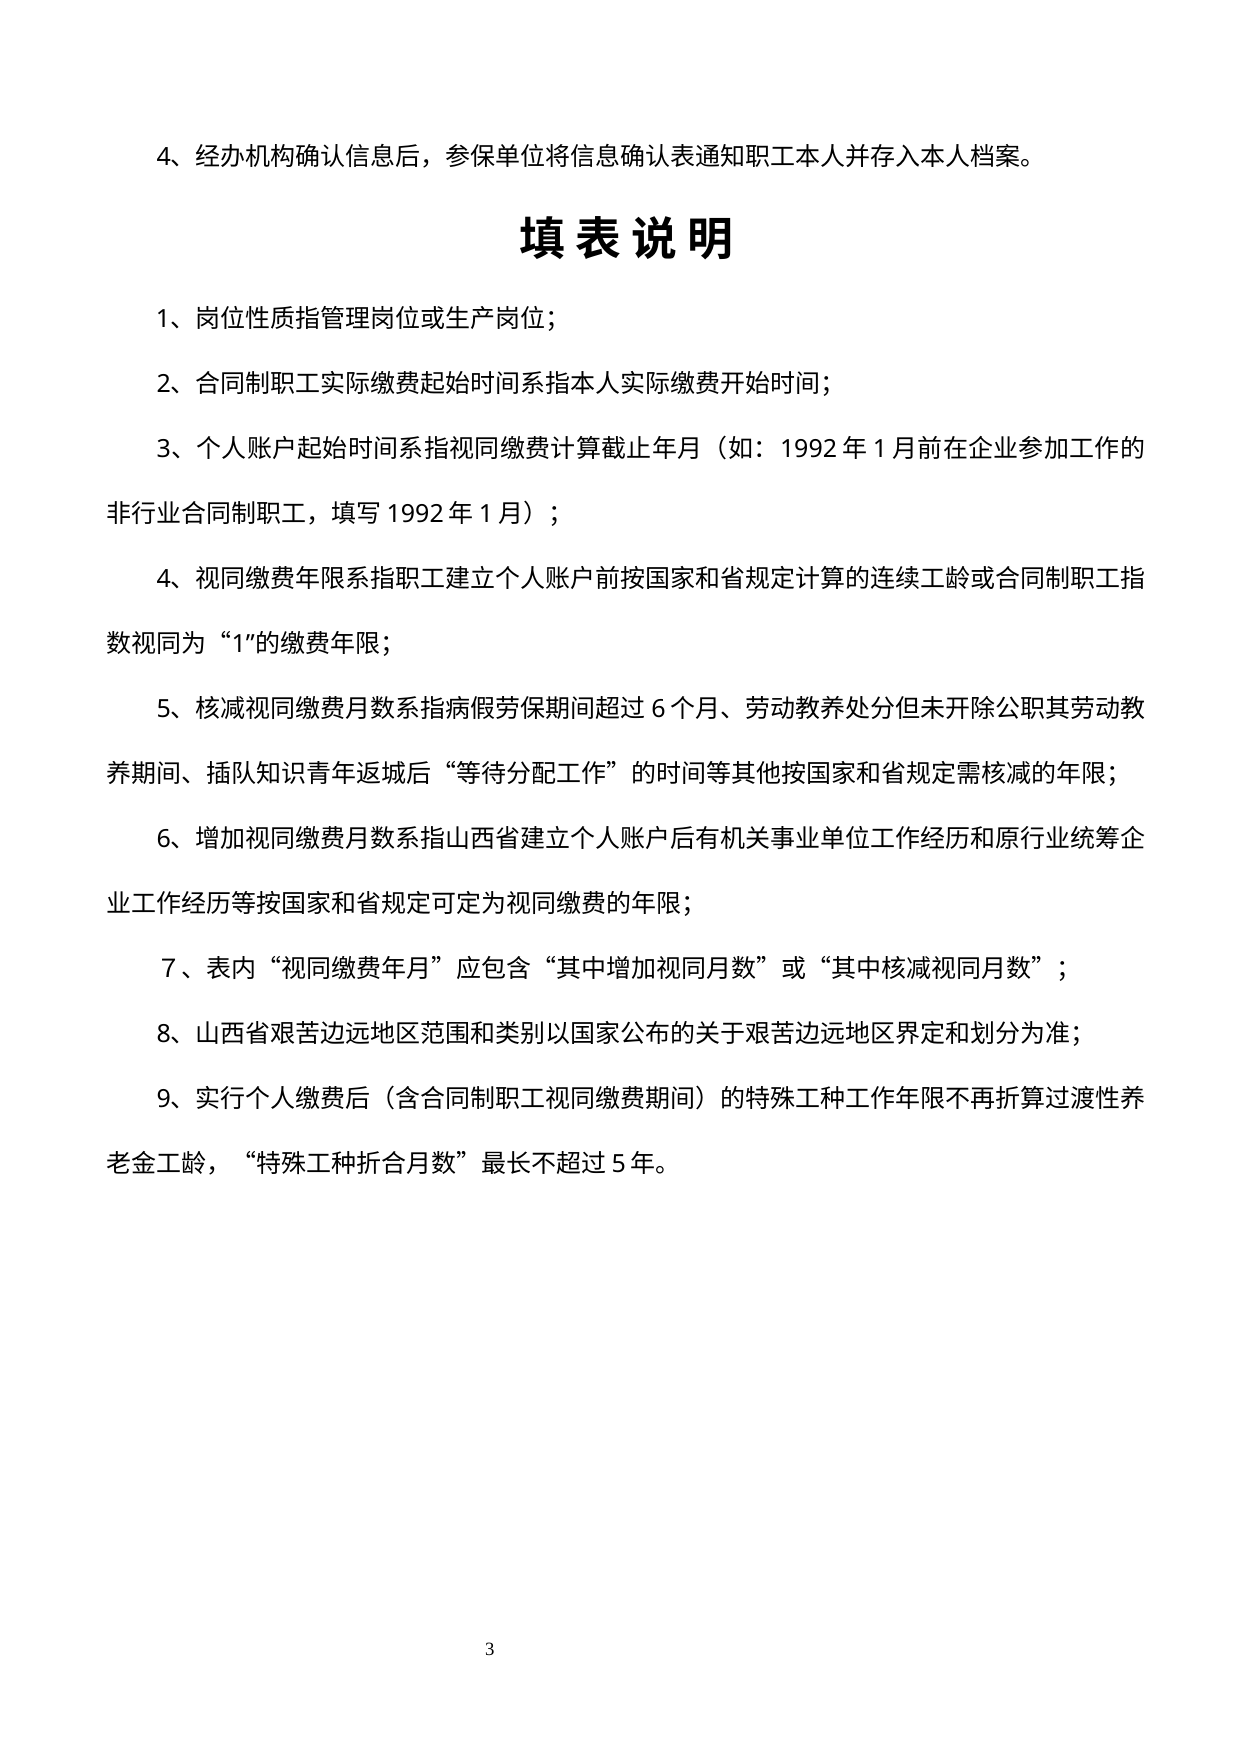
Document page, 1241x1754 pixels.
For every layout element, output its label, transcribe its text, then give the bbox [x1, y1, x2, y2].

text ７、表内“视同缴费年月”应包含“其中增加视同月数”或“其中核减视同月数”； [106, 934, 1146, 999]
text 4、经办机构确认信息后，参保单位将信息确认表通知职工本人并存入本人档案。 [106, 122, 1146, 187]
text 1、岗位性质指管理岗位或生产岗位； [106, 284, 1146, 349]
text 9、实行个人缴费后（含合同制职工视同缴费期间）的特殊工种工作年限不再折算过渡性养老金工龄，“特殊工种折合月数”最长不超过5年。 [106, 1064, 1146, 1194]
text 填 表 说 明 [106, 187, 1146, 284]
text 4、视同缴费年限系指职工建立个人账户前按国家和省规定计算的连续工龄或合同制职工指数视同为“1”的缴费年限； [106, 544, 1146, 674]
text 8、山西省艰苦边远地区范围和类别以国家公布的关于艰苦边远地区界定和划分为准； [106, 999, 1146, 1064]
text 5、核减视同缴费月数系指病假劳保期间超过6个月、劳动教养处分但未开除公职其劳动教养期间、插队知识青年返城后“等待分配工作”的时间等其他按国家和省规定需核减的年限； [106, 674, 1146, 804]
text 3、个人账户起始时间系指视同缴费计算截止年月（如：1992年1月前在企业参加工作的非行业合同制职工，填写1992年1月）； [106, 414, 1146, 544]
text 6、增加视同缴费月数系指山西省建立个人账户后有机关事业单位工作经历和原行业统筹企业工作经历等按国家和省规定可定为视同缴费的年限； [106, 804, 1146, 934]
text 2、合同制职工实际缴费起始时间系指本人实际缴费开始时间； [106, 349, 1146, 414]
